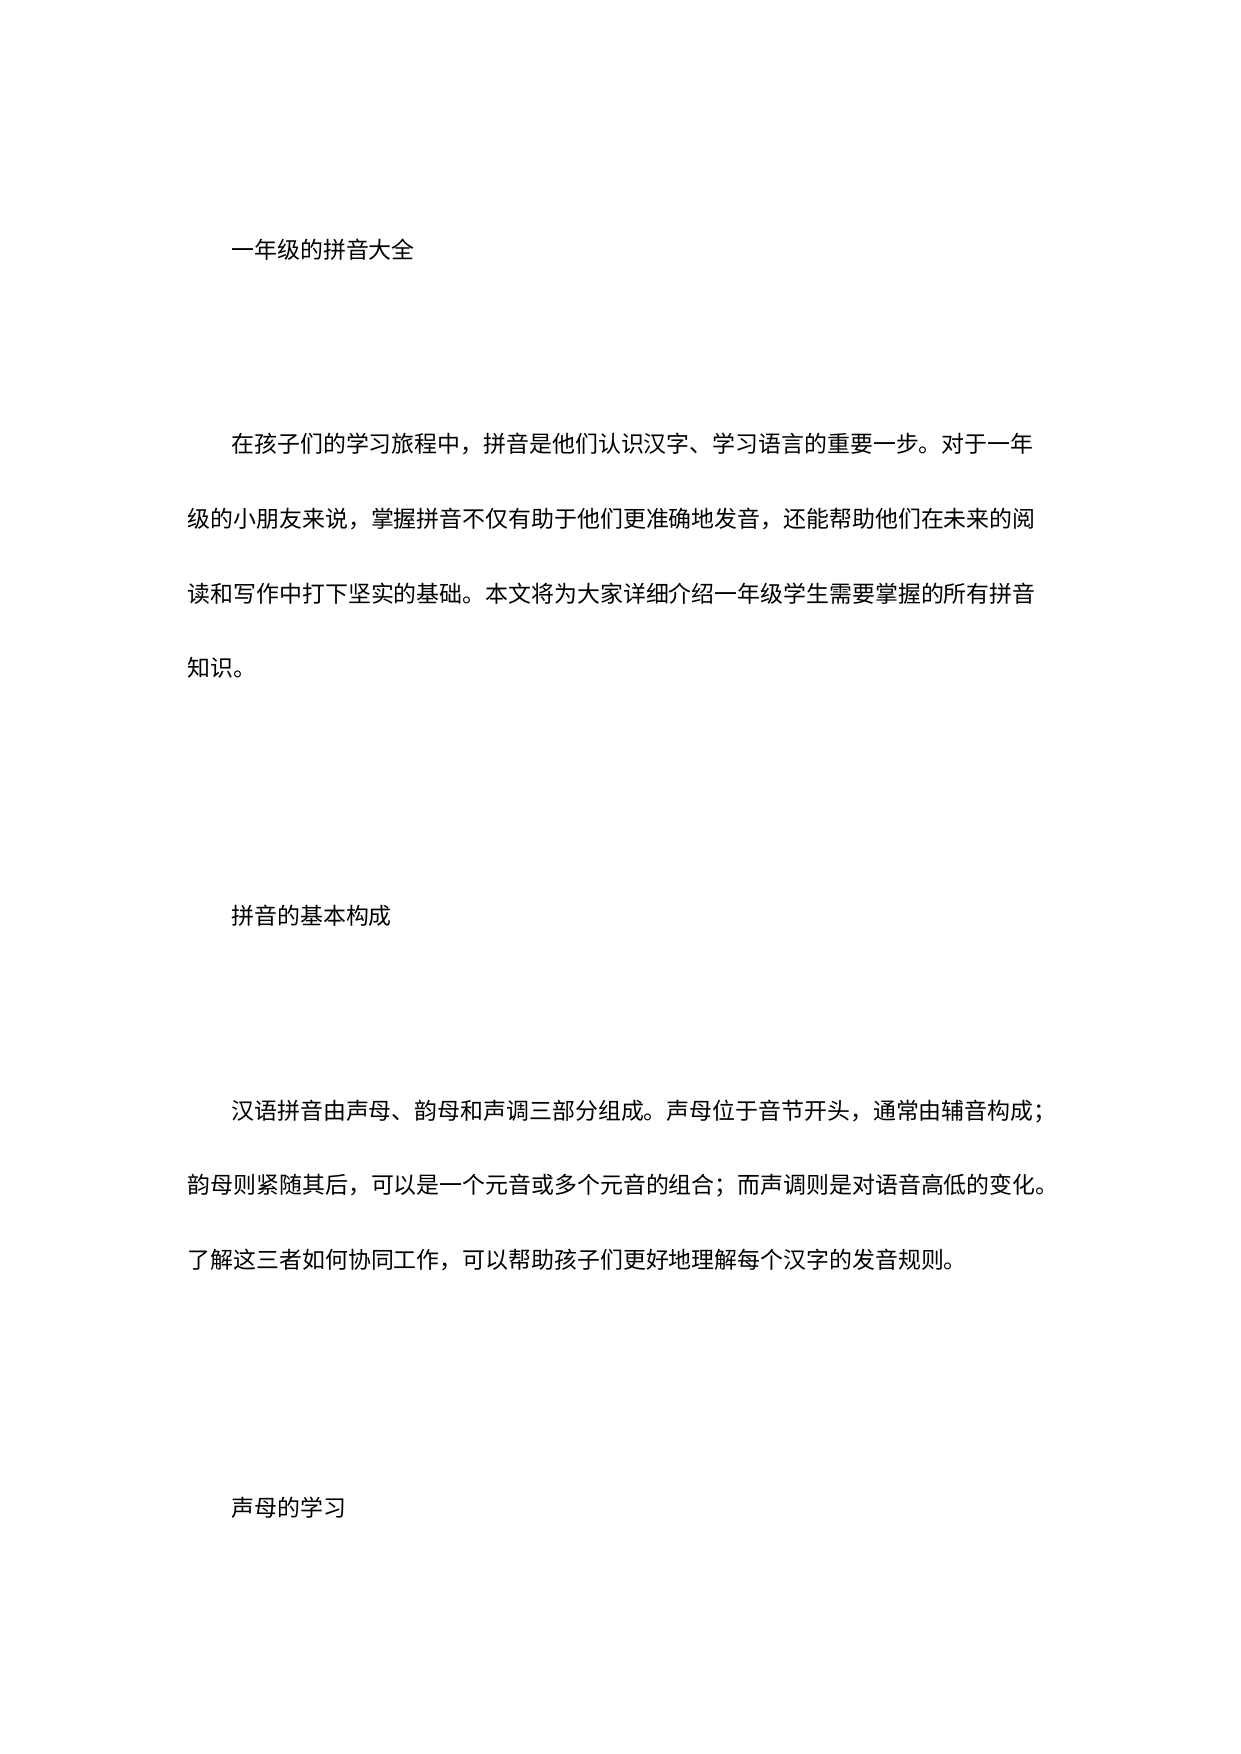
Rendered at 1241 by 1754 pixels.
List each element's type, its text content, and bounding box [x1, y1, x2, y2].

text 一年级的拼音大全 [187, 216, 1053, 281]
text 在孩子们的学习旅程中，拼音是他们认识汉字、学习语言的重要一步。对于一年级的小朋友来说，掌握拼音不仅有助于他们更准确地发音，还能帮助他们在未来的阅读和写作中打下坚实的基础。本文将为大家详细介绍一年级学生需要掌握的所有拼音知识。 [187, 410, 1053, 699]
text 汉语拼音由声母、韵母和声调三部分组成。声母位于音节开头，通常由辅音构成；韵母则紧随其后，可以是一个元音或多个元音的组合；而声调则是对语音高低的变化。了解这三者如何协同工作，可以帮助孩子们更好地理解每个汉字的发音规则。 [187, 1077, 1053, 1291]
text 拼音的基本构成 [187, 882, 1053, 947]
text 声母的学习 [187, 1474, 1053, 1539]
